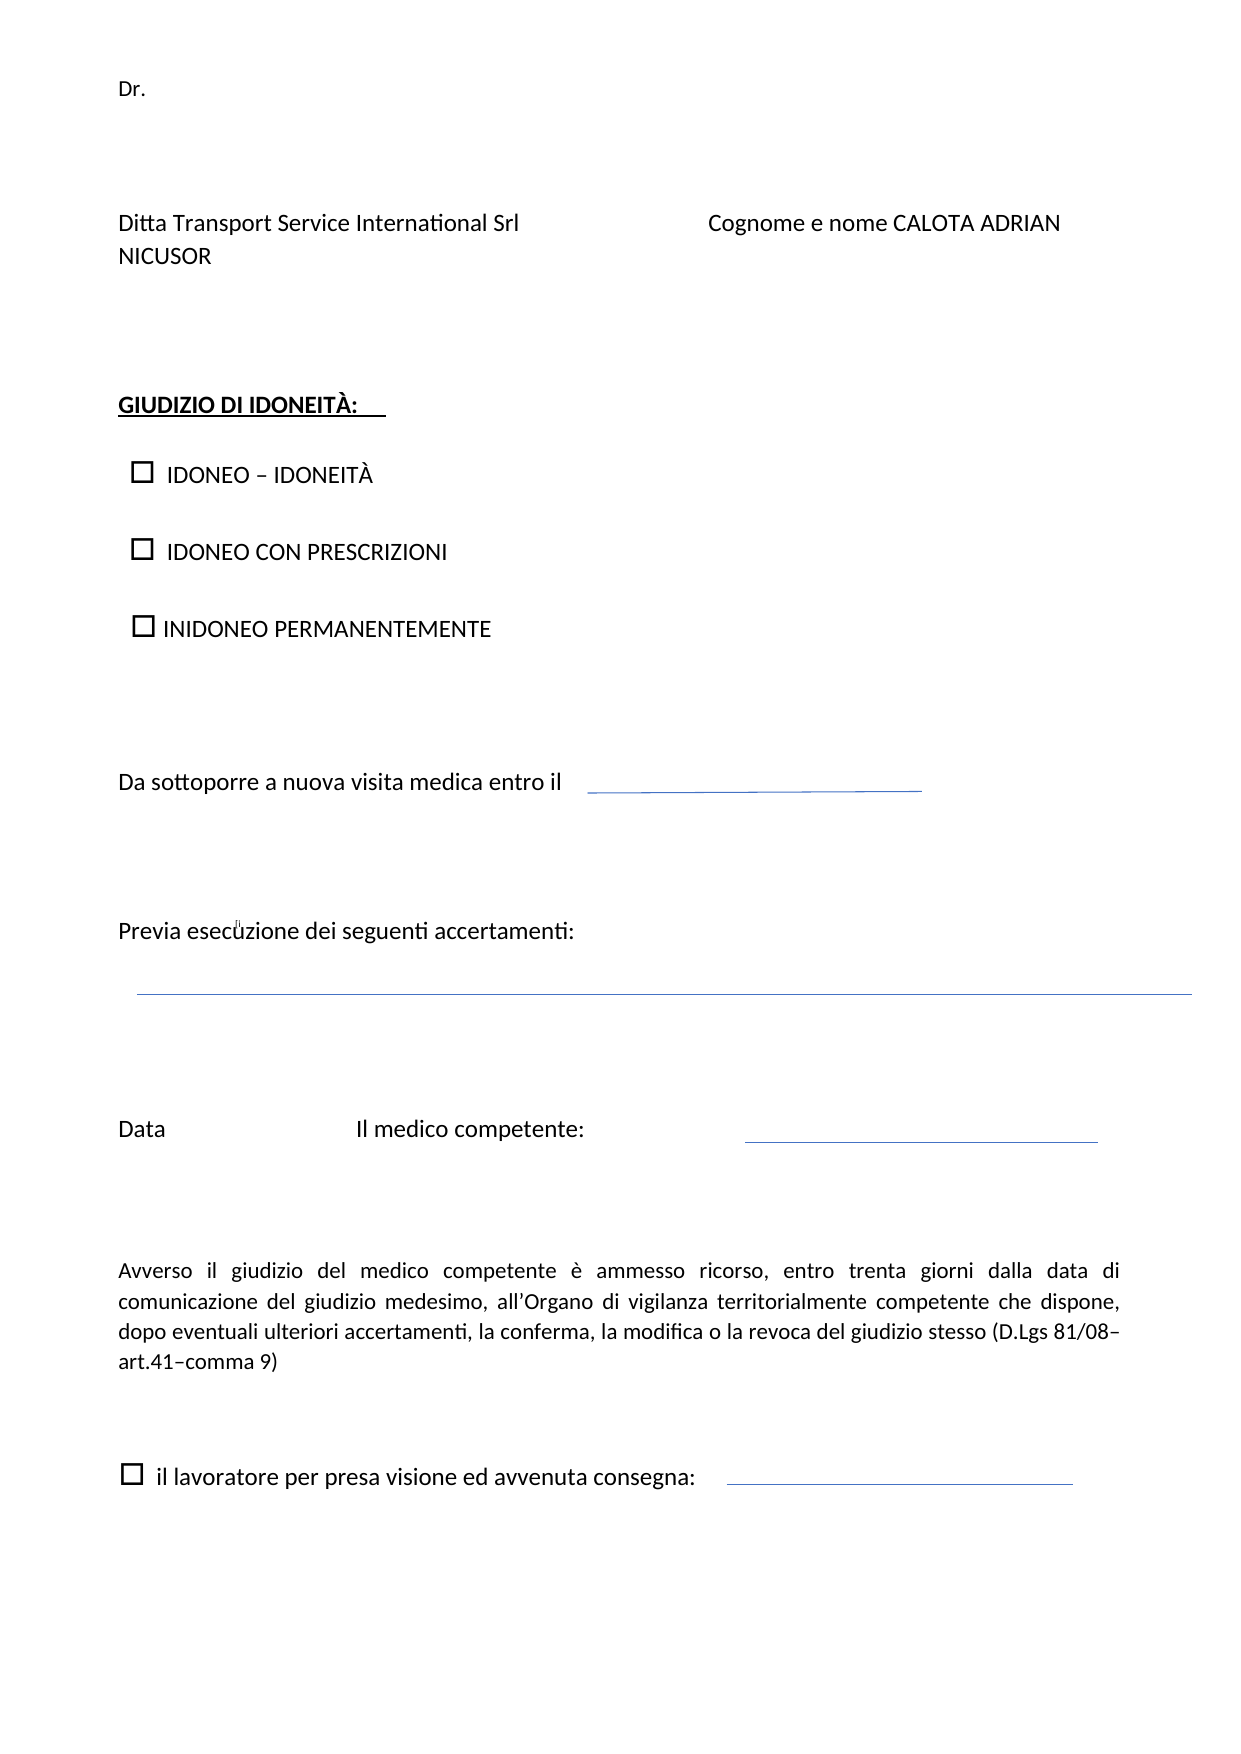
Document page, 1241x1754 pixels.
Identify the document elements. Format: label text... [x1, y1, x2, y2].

text Ditta Transport Service International Srl Cognome e nome CALOTA ADRIAN NICUSOR [118, 207, 1122, 271]
text GIUDIZIO DI IDONEITÀ: [118, 389, 1122, 419]
text □ IDONEO CON PRESCRIZIONI [118, 516, 1122, 572]
text □ INIDONEO PERMANENTEMENTE [118, 593, 1122, 648]
text Data Il medico competente: [118, 1113, 1122, 1144]
text Avverso il giudizio del medico competente è ammesso ricorso, entro trenta giorni dalla data di comunicazione del giudizio medesimo, all’Organo di vigilanza territorialmente competente che dispone, dopo eventuali ulteriori accertamenti, la conferma, la modifica o la revoca del giudizio stesso (D.Lgs 81/08–art.41–comma 9) [118, 1257, 1122, 1375]
text □ IDONEO – IDONEITÀ [118, 439, 1122, 494]
text Da sottoporre a nuova visita medica entro il [118, 766, 1122, 797]
text Previa esecuzione dei seguenti accertamenti: [118, 915, 1122, 946]
text □ il lavoratore per presa visione ed avvenuta consegna: [118, 1441, 1122, 1497]
